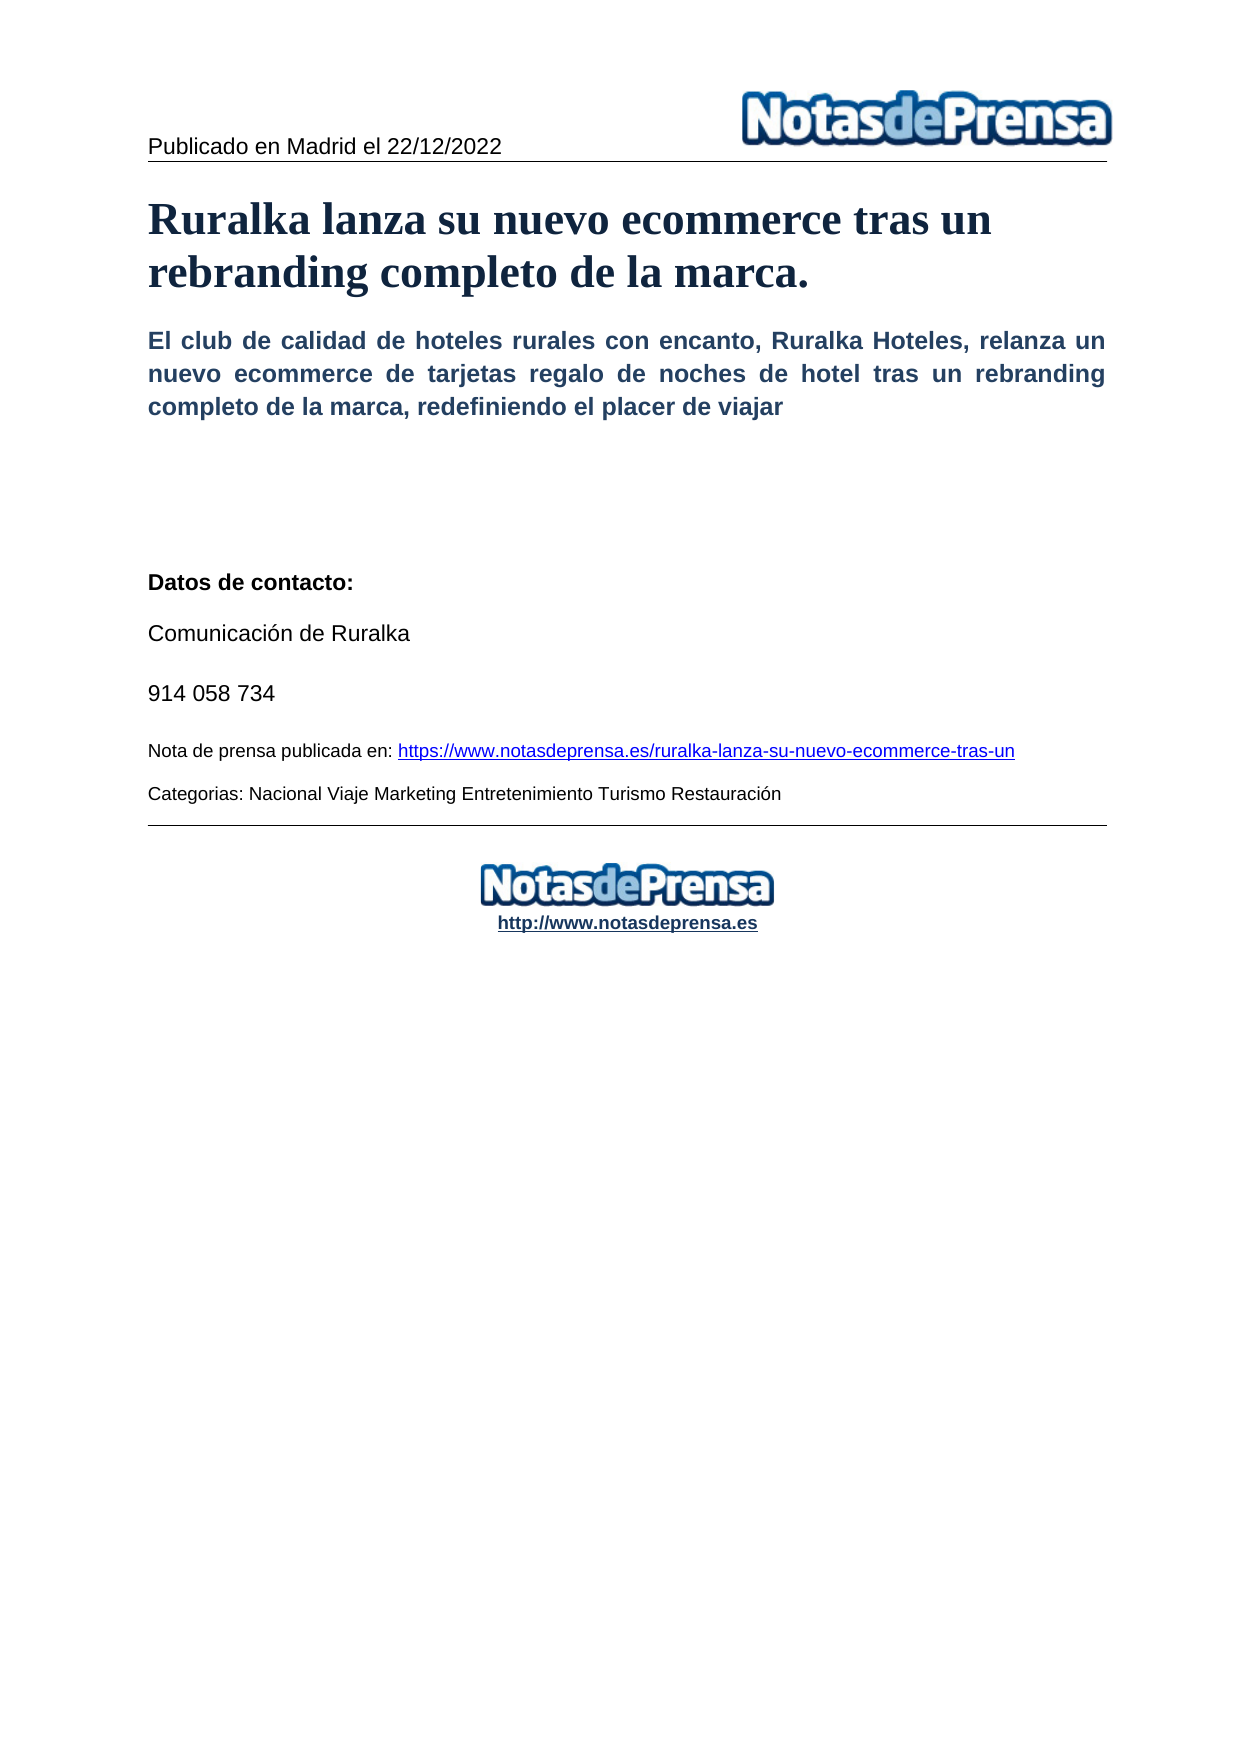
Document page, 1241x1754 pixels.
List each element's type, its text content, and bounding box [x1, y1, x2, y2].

text Categorias: Nacional Viaje Marketing Entretenimiento Turismo Restauración [148, 783, 1107, 804]
text 914 058 734 [148, 680, 1063, 706]
text Datos de contacto: [148, 568, 1107, 595]
text Nota de prensa publicada en: https://www.notasdeprensa.es/ruralka-lanza-su-nuevo-ecommerce-tras-un [148, 740, 1107, 762]
text Comunicación de Ruralka [148, 619, 1063, 646]
text http://www.notasdeprensa.es [148, 912, 1107, 934]
subtitle El club de calidad de hoteles rurales con encanto, Ruralka Hoteles, relanza un nuevo ecommerce de tarjetas regalo de noches de hotel tras un rebranding completo de la marca, redefiniendo el placer de viajar [148, 326, 1107, 421]
subtitle Ruralka lanza su nuevo ecommerce tras un rebranding completo de la marca. [148, 192, 1107, 297]
picture [480, 862, 775, 908]
picture [742, 90, 1113, 148]
text Publicado en Madrid el 22/12/2022 [148, 133, 1107, 161]
